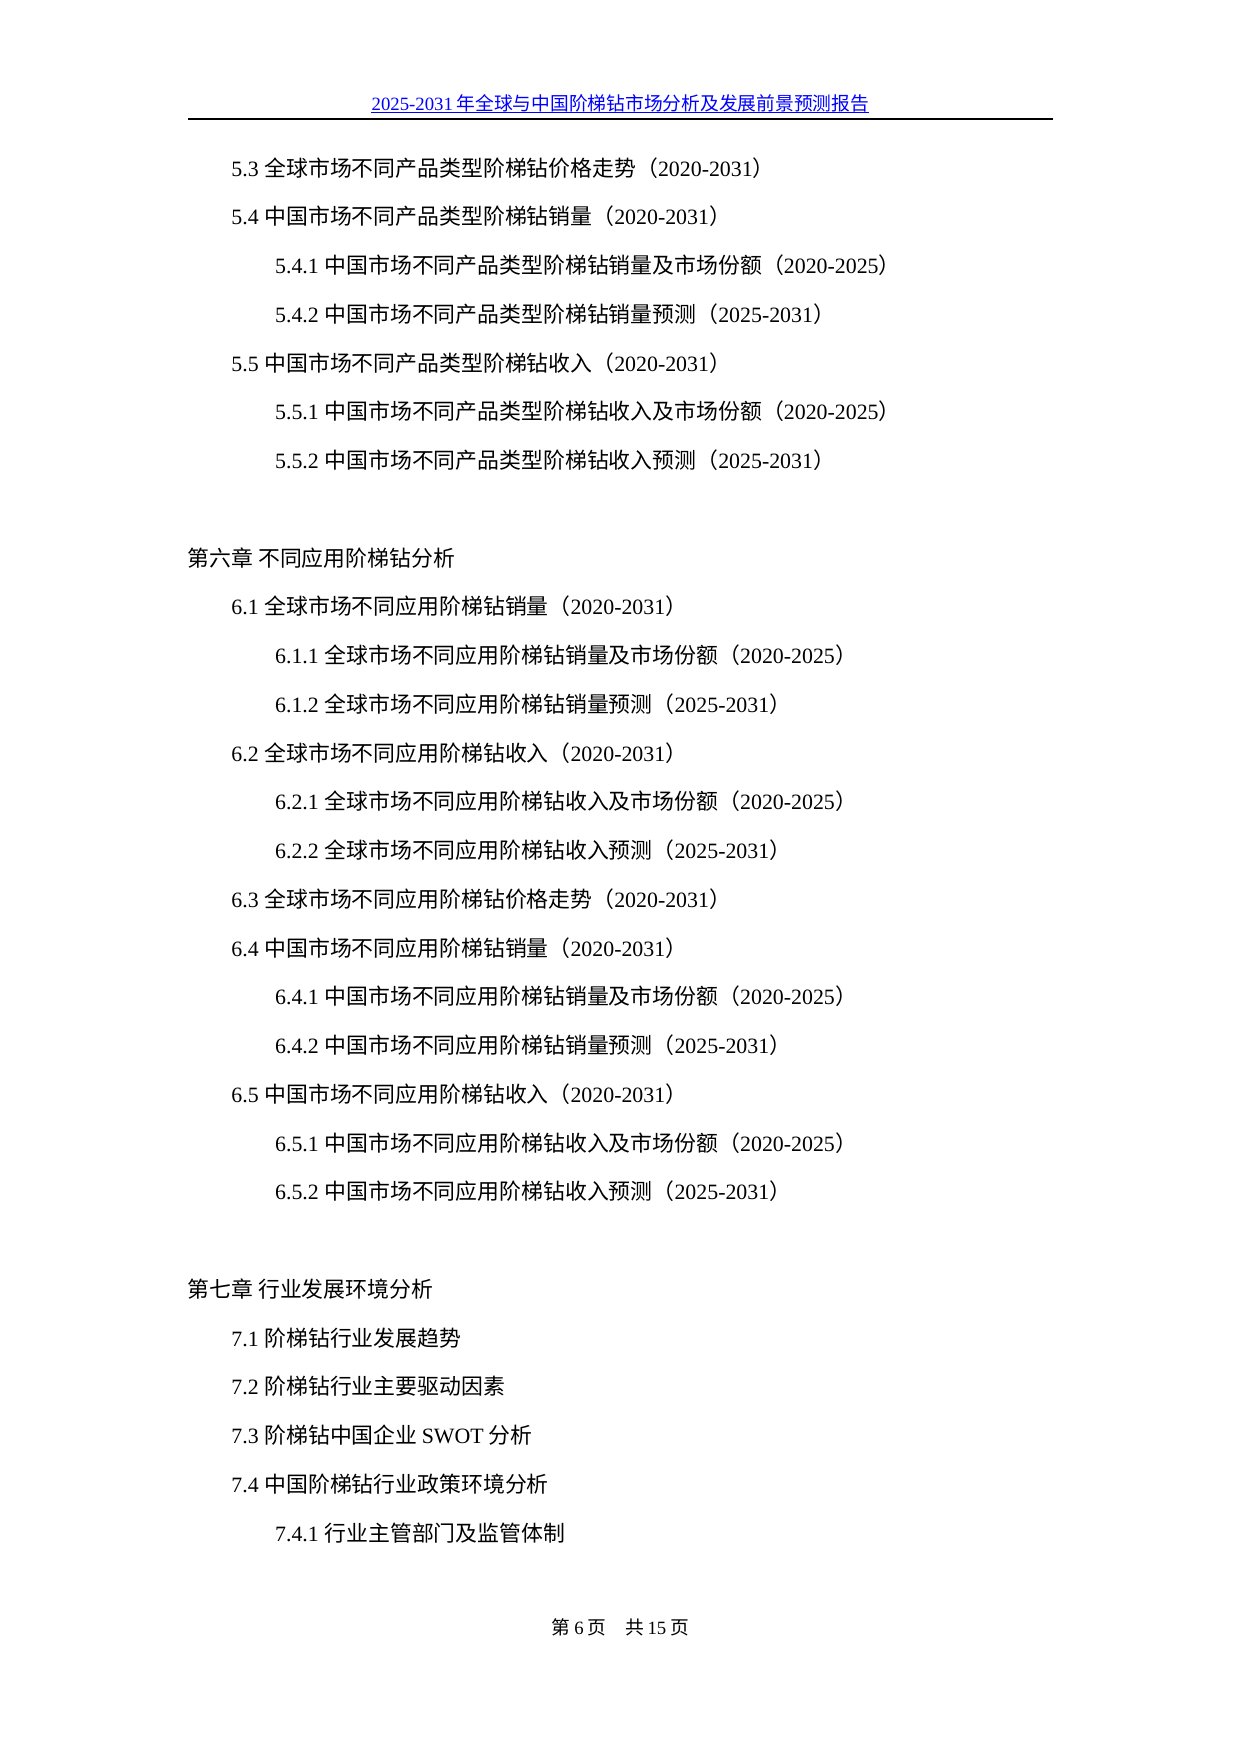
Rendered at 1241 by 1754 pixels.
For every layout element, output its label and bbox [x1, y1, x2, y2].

text [187, 150, 1053, 1548]
